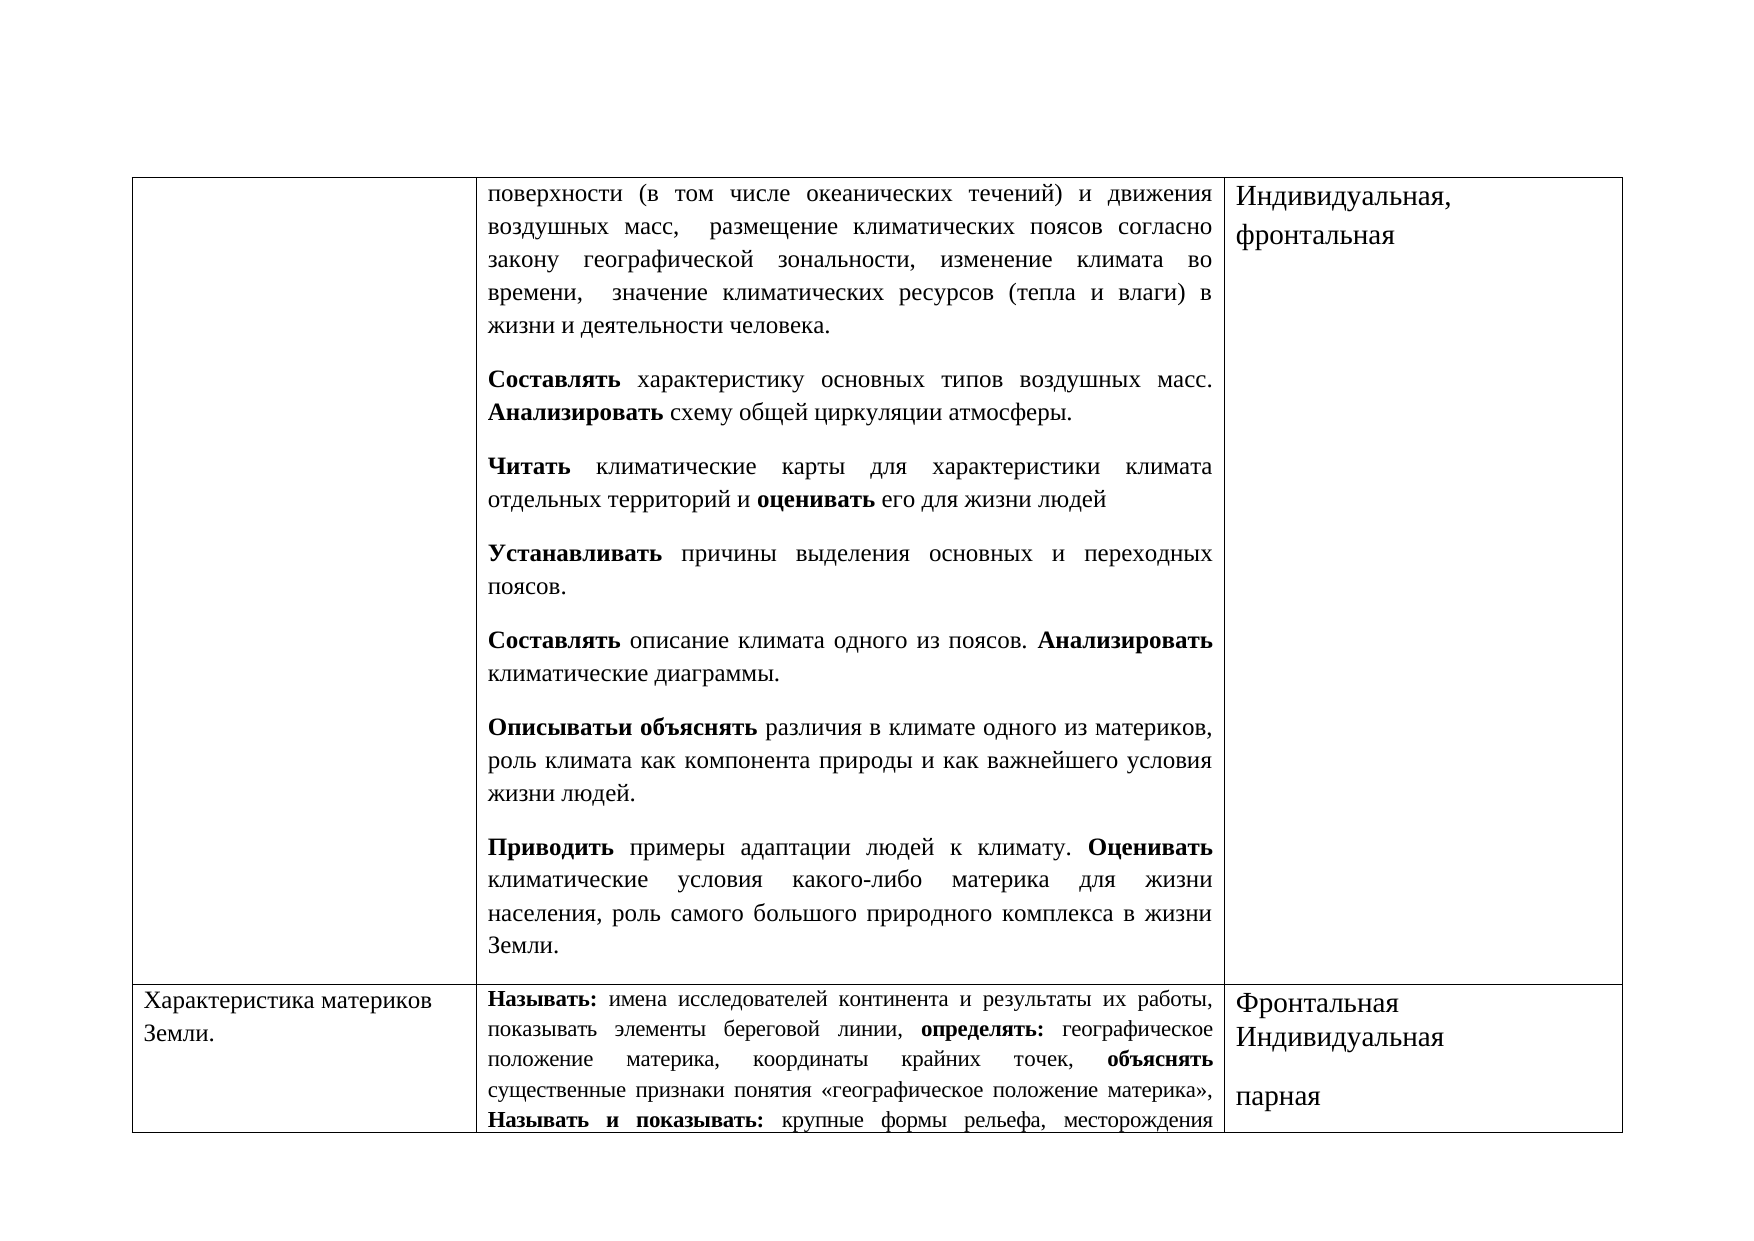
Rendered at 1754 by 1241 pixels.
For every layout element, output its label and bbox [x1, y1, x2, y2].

table_cell [1225, 178, 1622, 984]
table_cell [1225, 985, 1622, 1132]
table_cell [477, 985, 1224, 1132]
table_cell [477, 178, 1224, 984]
table_cell [133, 178, 476, 984]
table_cell [133, 985, 476, 1132]
